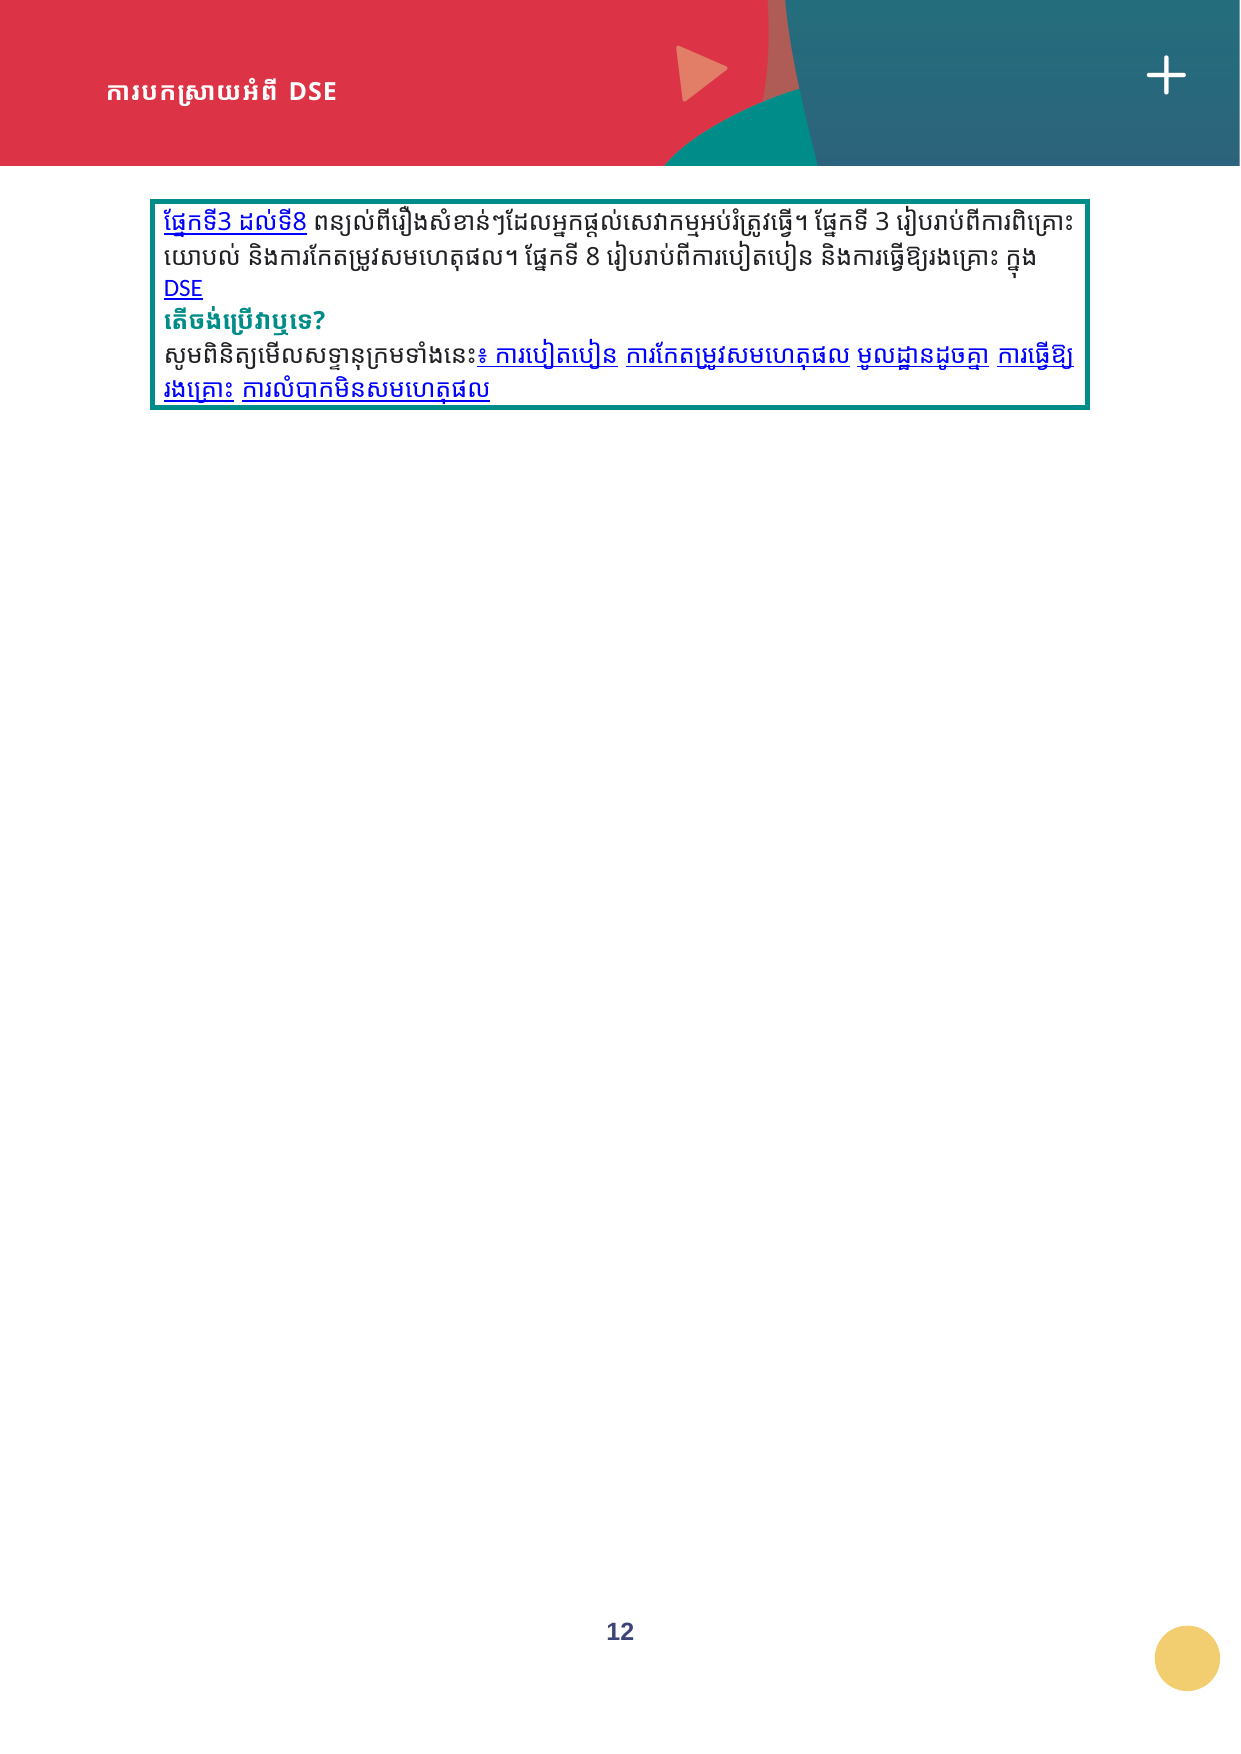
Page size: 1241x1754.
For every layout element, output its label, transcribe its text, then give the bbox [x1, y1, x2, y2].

picture [0, 0, 1240, 166]
